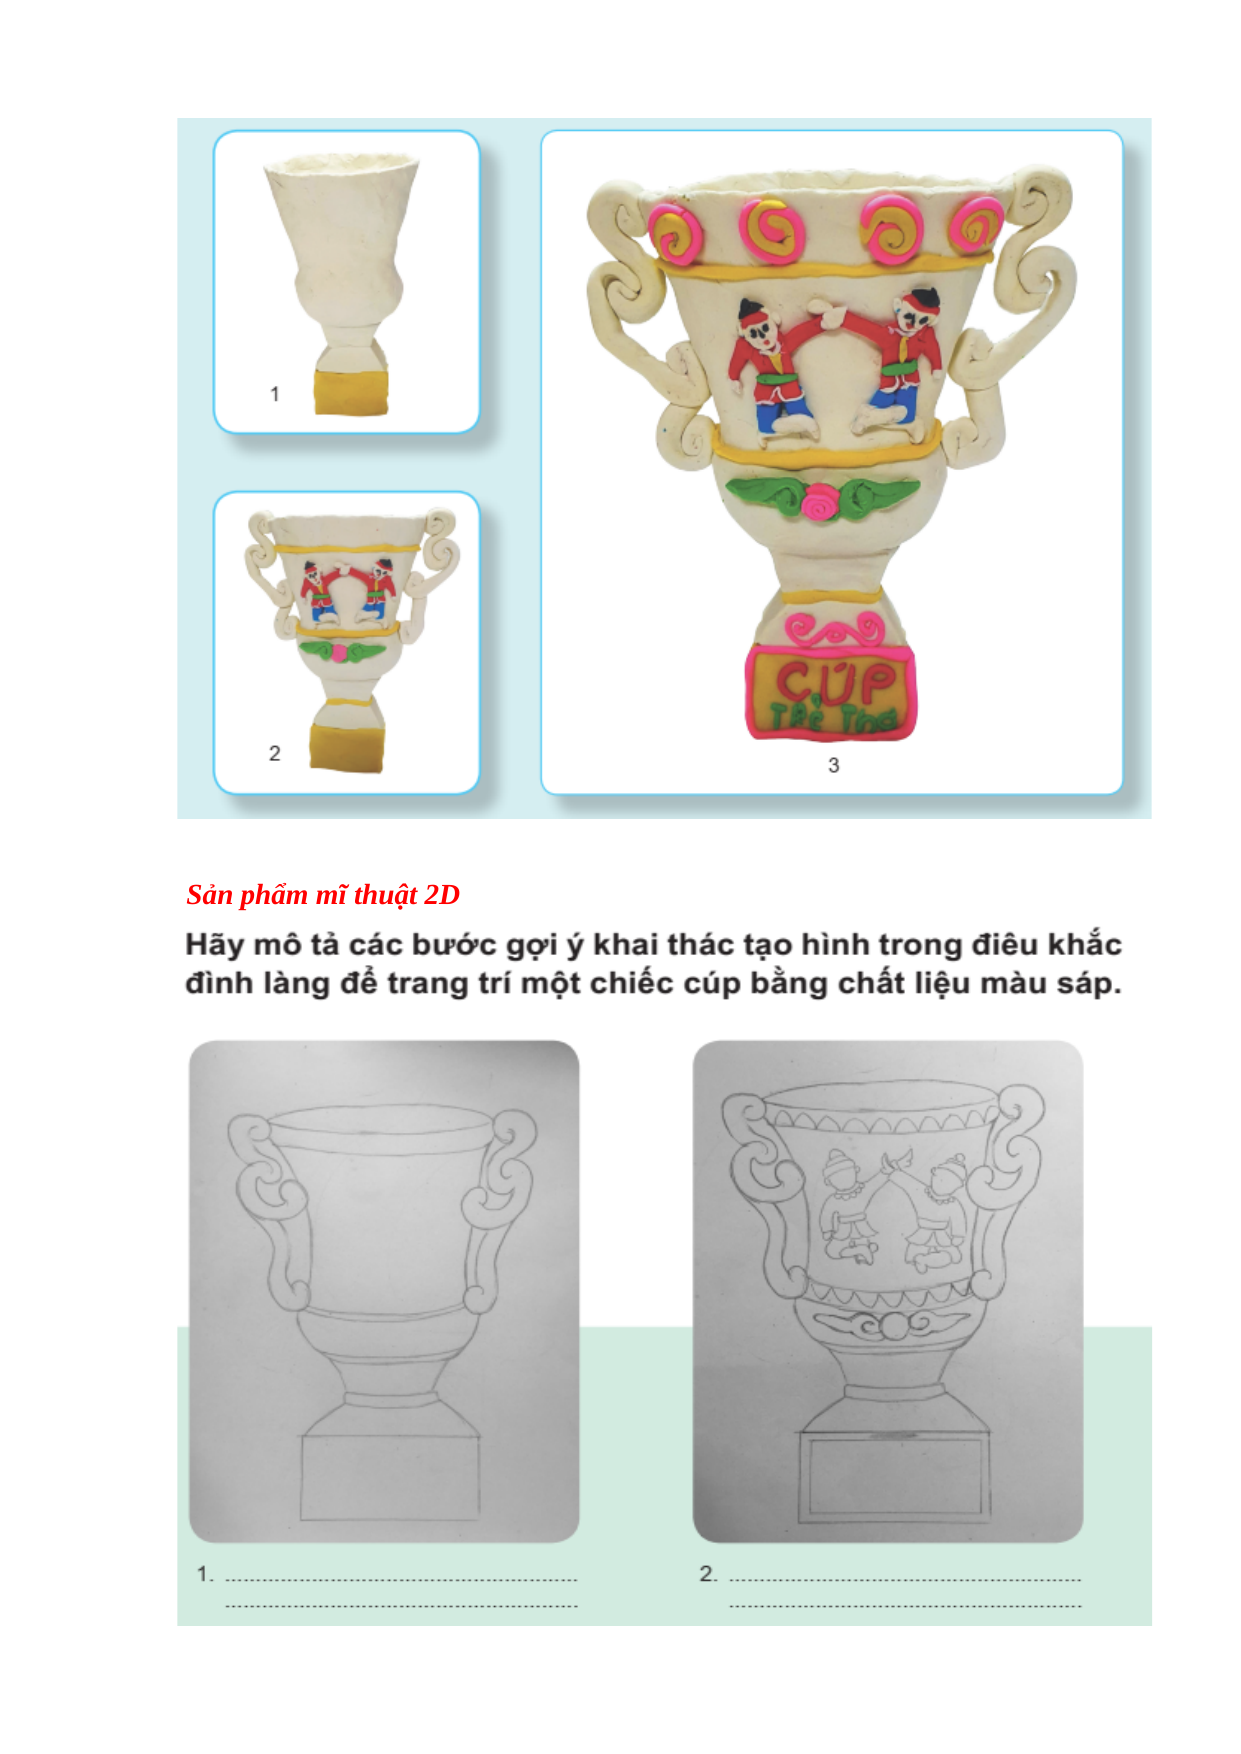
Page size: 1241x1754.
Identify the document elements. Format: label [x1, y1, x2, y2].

picture [177, 919, 1153, 1626]
picture [177, 118, 1152, 819]
